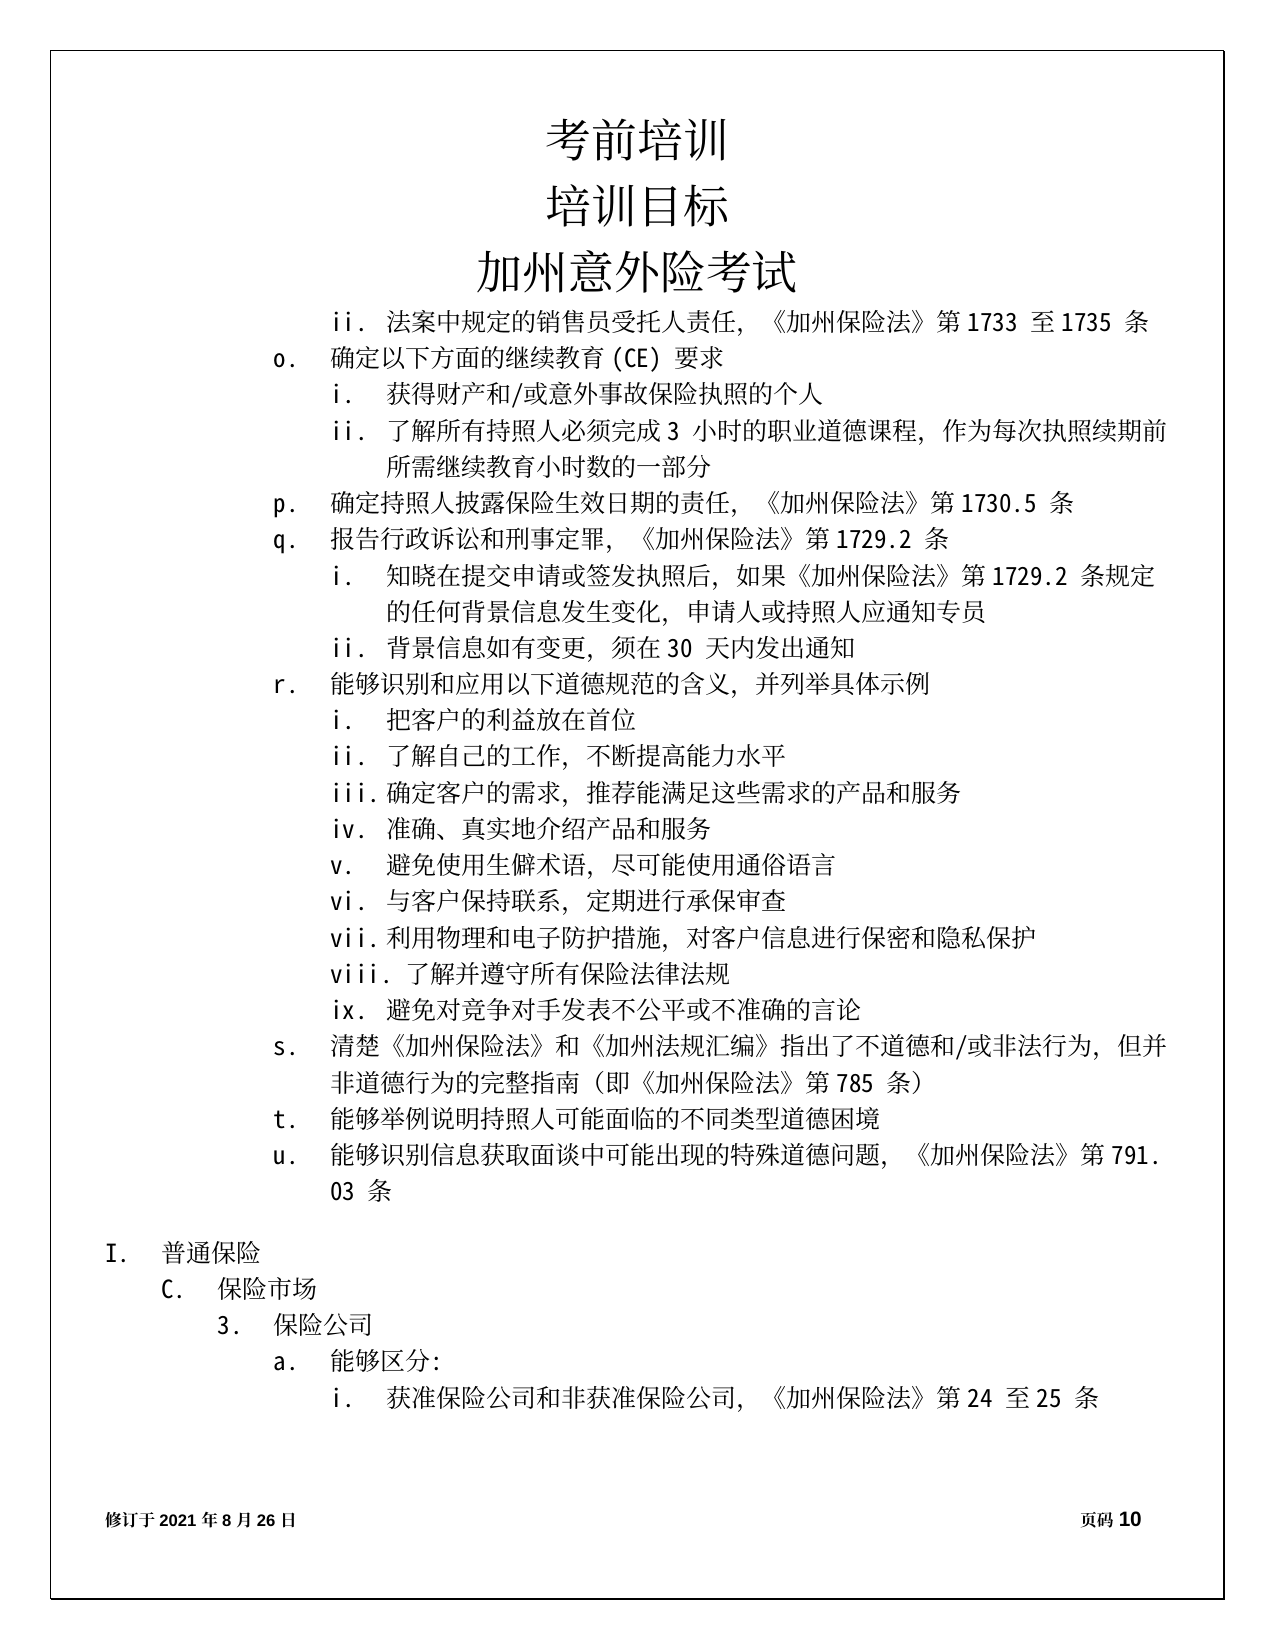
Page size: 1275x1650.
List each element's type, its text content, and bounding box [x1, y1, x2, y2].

text vi. 与客户保持联系，定期进行承保审查 [330, 882, 1169, 918]
text u. 能够识别信息获取面谈中可能出现的特殊道德问题，《加州保险法》第 791.03 条 [274, 1136, 1169, 1208]
text ix. 避免对竞争对手发表不公平或不准确的言论 [330, 991, 1169, 1027]
text v. 避免使用生僻术语，尽可能使用通俗语言 [330, 846, 1169, 882]
text o. 确定以下方面的继续教育 (CE) 要求 [274, 339, 1169, 375]
text ii. 了解自己的工作，不断提高能力水平 [330, 737, 1169, 773]
text s. 清楚《加州保险法》和《加州法规汇编》指出了不道德和/或非法行为，但并非道德行为的完整指南（即《加州保险法》第 785 条） [274, 1027, 1169, 1099]
text p. 确定持照人披露保险生效日期的责任，《加州保险法》第 1730.5 条 [274, 483, 1169, 520]
text i. 获得财产和/或意外事故保险执照的个人 [330, 375, 1169, 411]
text I. 普通保险 [105, 1233, 1169, 1269]
text C. 保险市场 [161, 1269, 1169, 1306]
text t. 能够举例说明持照人可能面临的不同类型道德困境 [274, 1099, 1169, 1136]
text ii. 背景信息如有变更，须在 30 天内发出通知 [330, 628, 1169, 664]
text i. 知晓在提交申请或签发执照后，如果《加州保险法》第 1729.2 条规定的任何背景信息发生变化，申请人或持照人应通知专员 [330, 556, 1169, 628]
text vii. 利用物理和电子防护措施，对客户信息进行保密和隐私保护 [330, 918, 1169, 954]
text ii. 了解所有持照人必须完成 3 小时的职业道德课程，作为每次执照续期前所需继续教育小时数的一部分 [330, 411, 1169, 483]
text q. 报告行政诉讼和刑事定罪，《加州保险法》第 1729.2 条 [274, 520, 1169, 556]
text a. 能够区分: [274, 1342, 1169, 1378]
text i. 获准保险公司和非获准保险公司，《加州保险法》第 24 至 25 条 [330, 1378, 1169, 1414]
text iv. 准确、真实地介绍产品和服务 [330, 809, 1169, 846]
text ii. 法案中规定的销售员受托人责任，《加州保险法》第 1733 至 1735 条 [330, 302, 1169, 339]
text 3. 保险公司 [217, 1306, 1169, 1342]
text iii. 确定客户的需求，推荐能满足这些需求的产品和服务 [330, 773, 1169, 809]
text viii. 了解并遵守所有保险法律法规 [330, 954, 1169, 991]
text i. 把客户的利益放在首位 [330, 701, 1169, 737]
text r. 能够识别和应用以下道德规范的含义，并列举具体示例 [274, 664, 1169, 701]
